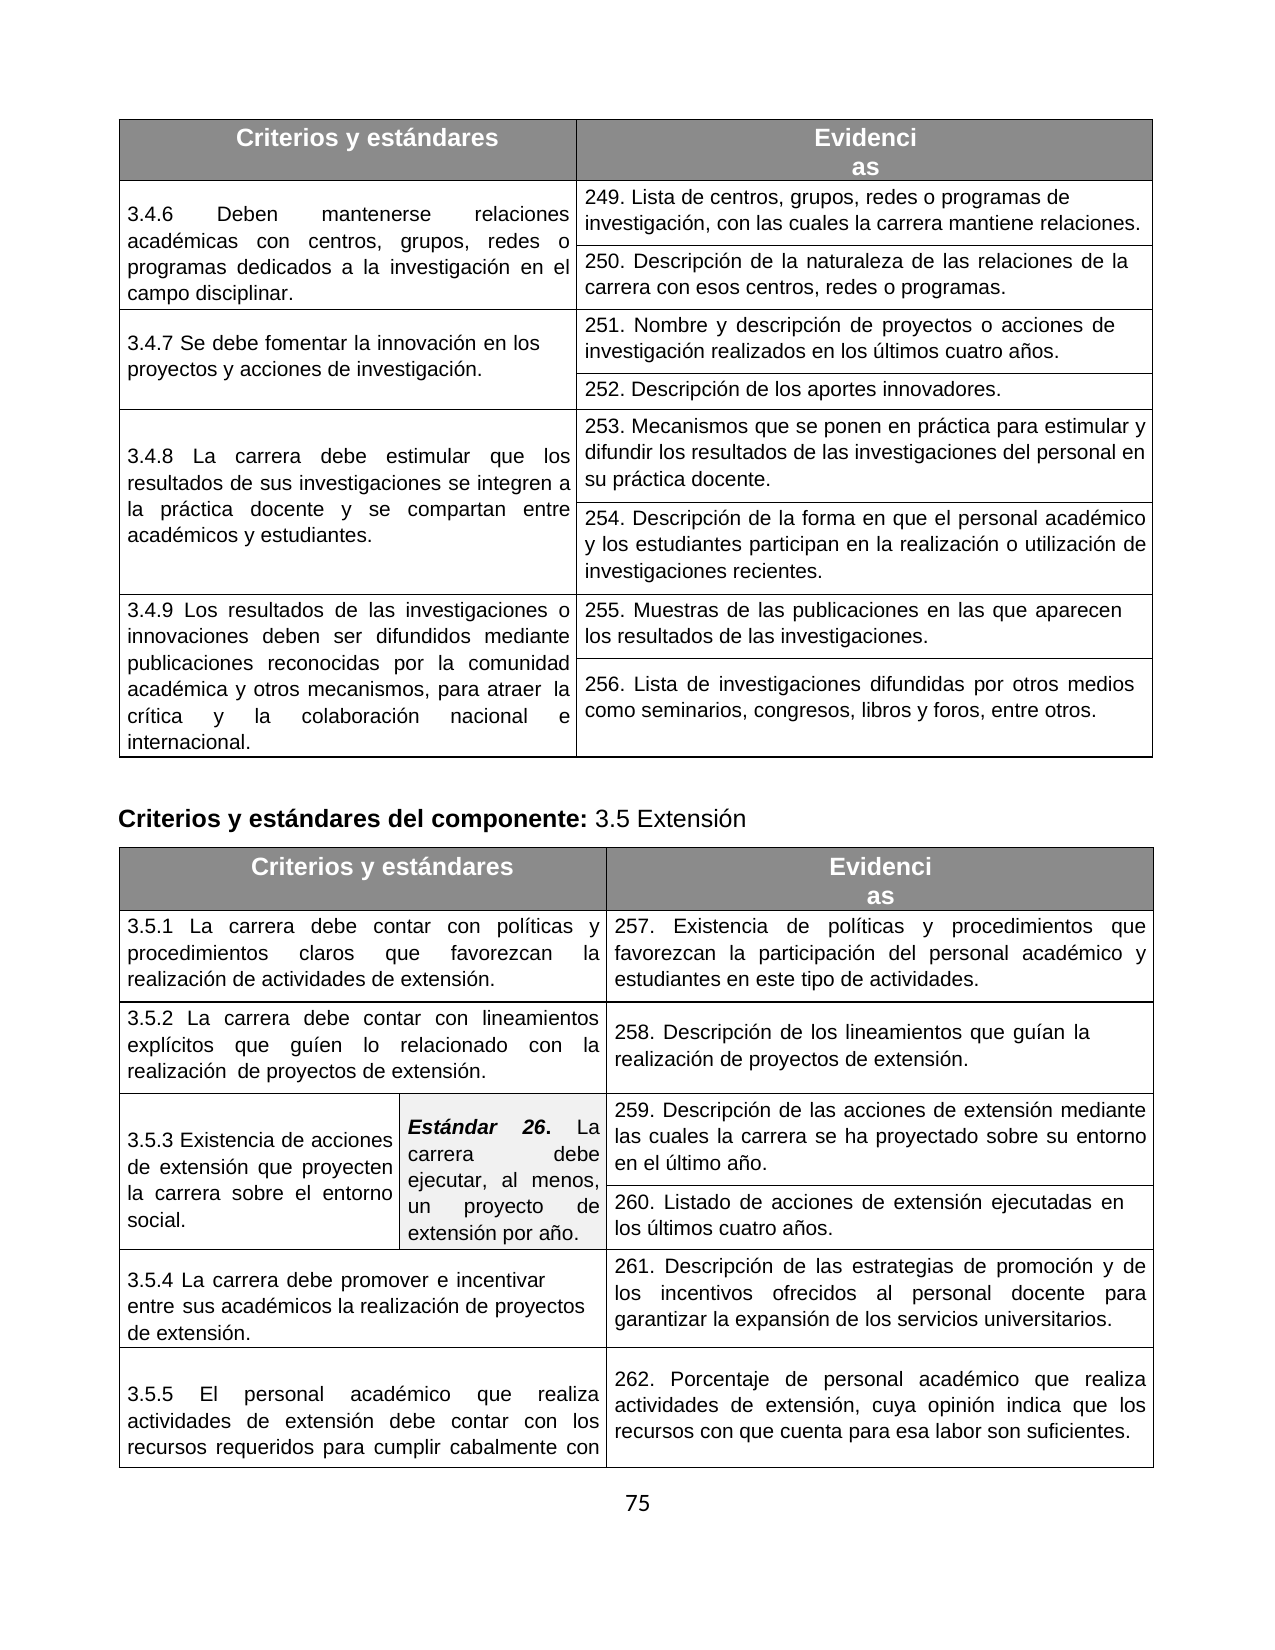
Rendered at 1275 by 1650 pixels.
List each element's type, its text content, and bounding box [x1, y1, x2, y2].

table_cell 3.5.4 La carrera debe promover e incentivar entre sus académicos la realización de proyectos de extensión. [120, 1250, 606, 1347]
table_cell 258. Descripción de los lineamientos que guían la realización de proyectos de extensión. [607, 1003, 1153, 1093]
table_cell 252. Descripción de los aportes innovadores. [577, 374, 1152, 409]
table_cell 255. Muestras de las publicaciones en las que aparecen los resultados de las investigaciones. [577, 595, 1152, 658]
table_header Criterios y estándares [120, 848, 606, 910]
table_cell 262. Porcentaje de personal académico que realiza actividades de extensión, cuya opinión indica que los recursos con que cuenta para esa labor son suficientes. [607, 1348, 1153, 1467]
table_header Criterios y estándares [120, 120, 576, 180]
table_cell 3.5.3 Existencia de acciones de extensión que proyecten la carrera sobre el entorno social. [120, 1094, 399, 1249]
table_cell 253. Mecanismos que se ponen en práctica para estimular y difundir los resultados de las investigaciones del personal en su práctica docente. [577, 410, 1152, 502]
table_cell 3.4.6 Deben mantenerse relaciones académicas con centros, grupos, redes o programas dedicados a la investigación en el campo disciplinar. [120, 181, 576, 309]
table_header Evidencias [577, 120, 1152, 180]
table_cell 3.4.7 Se debe fomentar la innovación en los proyectos y acciones de investigación. [120, 310, 576, 409]
table_cell 256. Lista de investigaciones difundidas por otros medios como seminarios, congresos, libros y foros, entre otros. [577, 659, 1152, 756]
text Criterios y estándares del componente: 3.5 Extensión [118, 804, 1233, 832]
table_cell Estándar 26. La carrera debe ejecutar, al menos, un proyecto de extensión por año. [400, 1094, 606, 1249]
table_cell 257. Existencia de políticas y procedimientos que favorezcan la participación del personal académico y estudiantes en este tipo de actividades. [607, 911, 1153, 1001]
table_header Evidencias [607, 848, 1153, 910]
table_cell 3.4.8 La carrera debe estimular que los resultados de sus investigaciones se integren a la práctica docente y se compartan entre académicos y estudiantes. [120, 410, 576, 594]
table_cell 261. Descripción de las estrategias de promoción y de los incentivos ofrecidos al personal docente para garantizar la expansión de los servicios universitarios. [607, 1250, 1153, 1347]
table_cell 259. Descripción de las acciones de extensión mediante las cuales la carrera se ha proyectado sobre su entorno en el último año. [607, 1094, 1153, 1185]
table_cell 3.5.2 La carrera debe contar con lineamientos explícitos que guíen lo relacionado con la realización de proyectos de extensión. [120, 1003, 606, 1093]
table_cell 254. Descripción de la forma en que el personal académico y los estudiantes participan en la realización o utilización de investigaciones recientes. [577, 503, 1152, 594]
table_cell 249. Lista de centros, grupos, redes o programas de investigación, con las cuales la carrera mantiene relaciones. [577, 181, 1152, 244]
table_cell 260. Listado de acciones de extensión ejecutadas en los últimos cuatro años. [607, 1186, 1153, 1249]
table_cell 251. Nombre y descripción de proyectos o acciones de investigación realizados en los últimos cuatro años. [577, 310, 1152, 373]
table_cell 250. Descripción de la naturaleza de las relaciones de la carrera con esos centros, redes o programas. [577, 246, 1152, 309]
table_cell 3.4.9 Los resultados de las investigaciones o innovaciones deben ser difundidos mediante publicaciones reconocidas por la comunidad académica y otros mecanismos, para atraer la crítica y la colaboración nacional e internacional. [120, 595, 576, 756]
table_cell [120, 1348, 606, 1467]
table_cell 3.5.1 La carrera debe contar con políticas y procedimientos claros que favorezcan la realización de actividades de extensión. [120, 911, 606, 1001]
